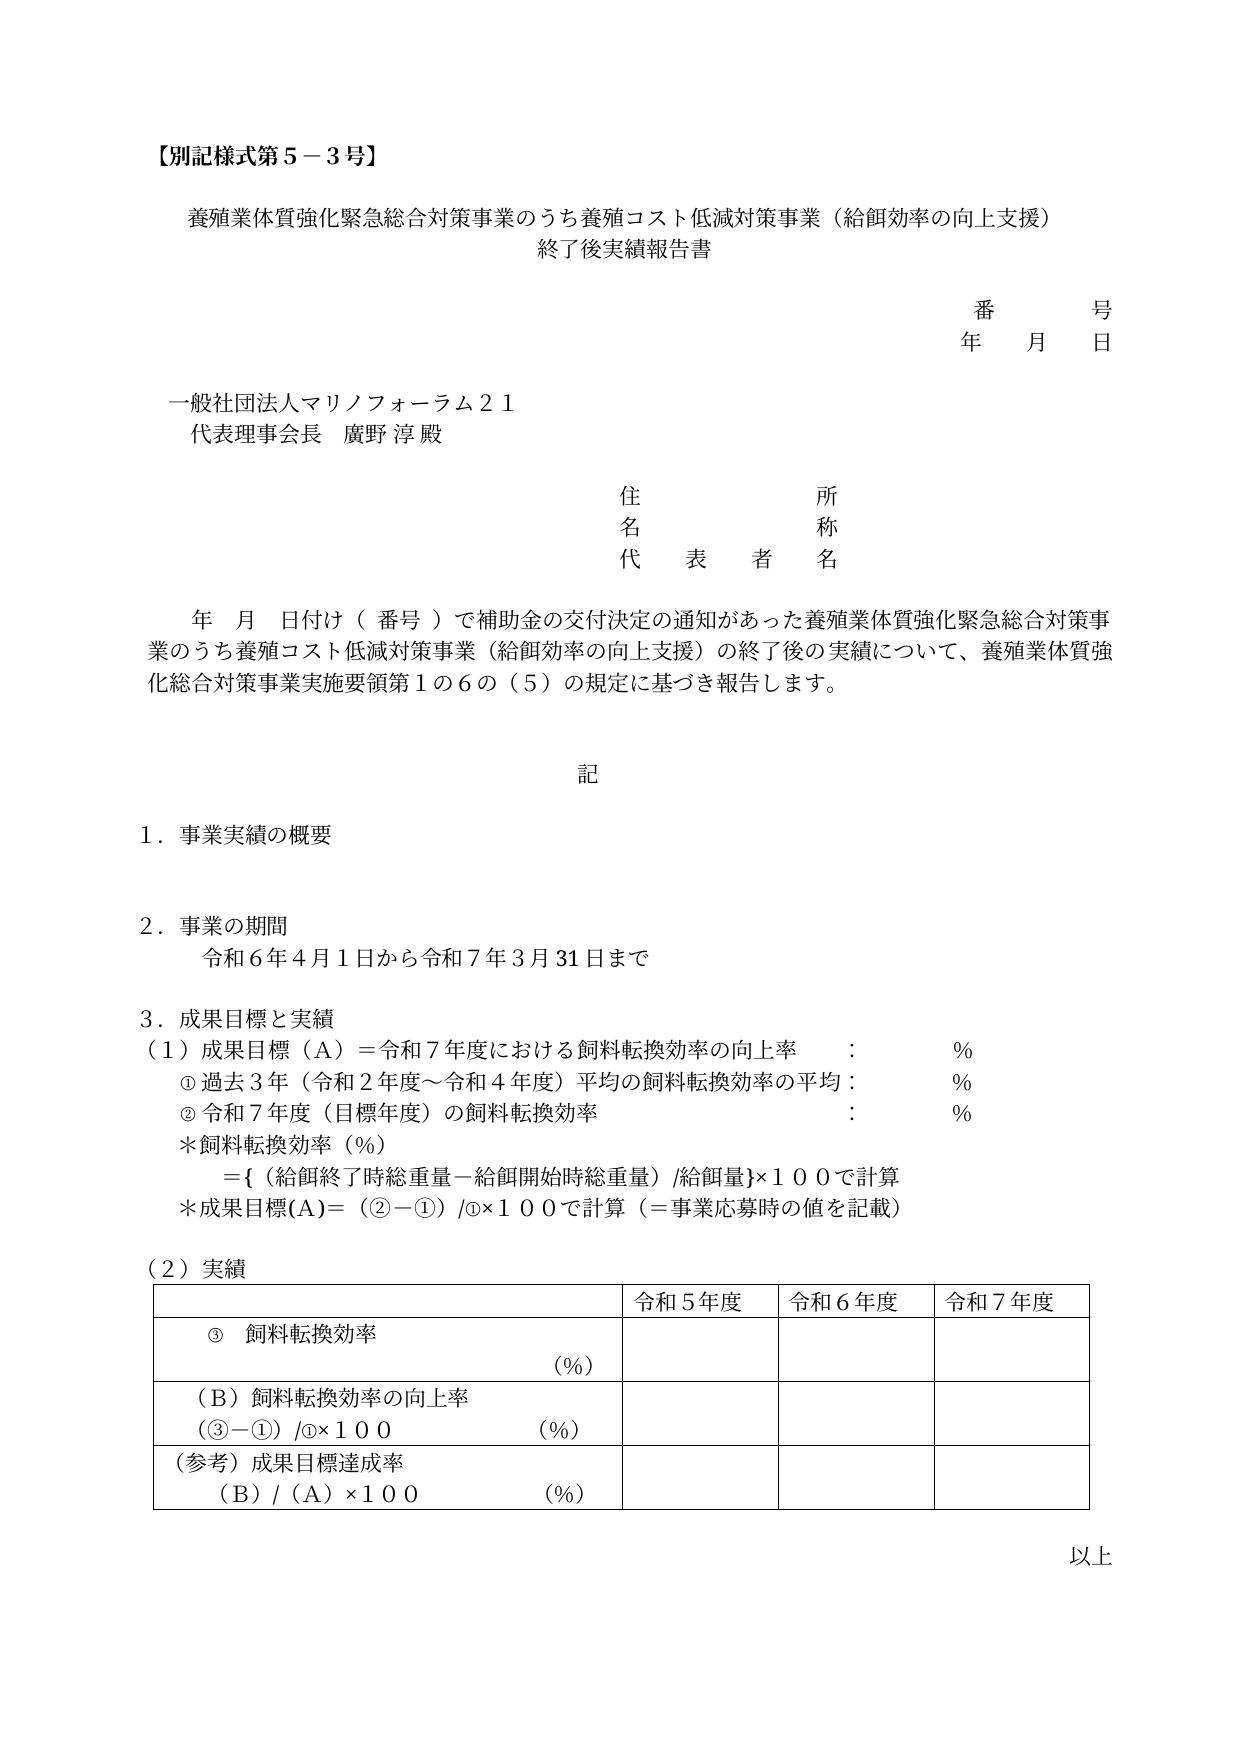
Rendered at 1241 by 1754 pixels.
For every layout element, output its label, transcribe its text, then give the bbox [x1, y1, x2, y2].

table_cell [623, 1446, 778, 1509]
table_cell [779, 1446, 934, 1509]
text （１）成果目標（Ａ）＝令和７年度における飼料転換効率の向上率 ： ％ [135, 1034, 1102, 1065]
text ①過去３年（令和２年度～令和４年度）平均の飼料転換効率の平均： ％ [135, 1065, 1102, 1097]
text 以上 [135, 1539, 1113, 1571]
table_cell [779, 1318, 934, 1381]
table_cell ③ 飼料転換効率 （％） [154, 1318, 622, 1381]
text 記 [577, 757, 1113, 788]
subtitle 【別記様式第５－３号】 [148, 139, 1113, 171]
text 年 月 日付け（ 番号 ）で補助金の交付決定の通知があった養殖業体質強化緊急総合対策事業のうち養殖コスト低減対策事業（給餌効率の向上支援）の終了後の実績について、養殖業体質強化総合対策事業実施要領第１の６の（５）の規定に基づき報告します。 [148, 603, 1113, 697]
text 養殖業体質強化緊急総合対策事業のうち養殖コスト低減対策事業（給餌効率の向上支援） [135, 201, 1113, 232]
table_cell [779, 1382, 934, 1445]
table_cell （Ｂ）飼料転換効率の向上率 （③－①）/①×１００ （％） [154, 1382, 622, 1445]
text ＊飼料転換効率（％） [177, 1128, 1102, 1160]
text 年 月 日 [135, 325, 1113, 356]
text （２）実績 [136, 1253, 1102, 1284]
table_cell （参考）成果目標達成率 （Ｂ）/（Ａ）×１００ （％） [154, 1446, 622, 1509]
text ＝{（給餌終了時総重量－給餌開始時総重量）/給餌量}×１００で計算 [199, 1160, 1102, 1191]
text 名 称 [619, 510, 1113, 542]
text 一般社団法人マリノフォーラム２１ [169, 386, 1113, 418]
table_header [154, 1285, 622, 1317]
text 終了後実績報告書 [135, 232, 1113, 264]
text ２．事業の期間 [135, 909, 1113, 941]
text 番 号 [135, 293, 1113, 325]
text ３．成果目標と実績 [135, 1002, 1102, 1034]
text １．事業実績の概要 [135, 818, 1113, 850]
table_cell [623, 1382, 778, 1445]
text 代表理事会長 廣野 淳 殿 [169, 418, 1113, 449]
table_cell [935, 1318, 1089, 1381]
table_header 令和６年度 [779, 1285, 934, 1317]
text 令和６年４月１日から令和７年３月31日まで [135, 941, 1113, 972]
table_header 令和７年度 [935, 1285, 1089, 1317]
text 住 所 [619, 479, 1113, 510]
text ②令和７年度（目標年度）の飼料転換効率 ： ％ [135, 1097, 1102, 1128]
table_cell [935, 1382, 1089, 1445]
text ＊成果目標(Ａ)＝（②－①）/①×１００で計算（＝事業応募時の値を記載） [177, 1191, 1102, 1223]
table_cell [935, 1446, 1089, 1509]
text 代 表 者 名 [619, 542, 1113, 573]
table_header 令和５年度 [623, 1285, 778, 1317]
table_cell [623, 1318, 778, 1381]
